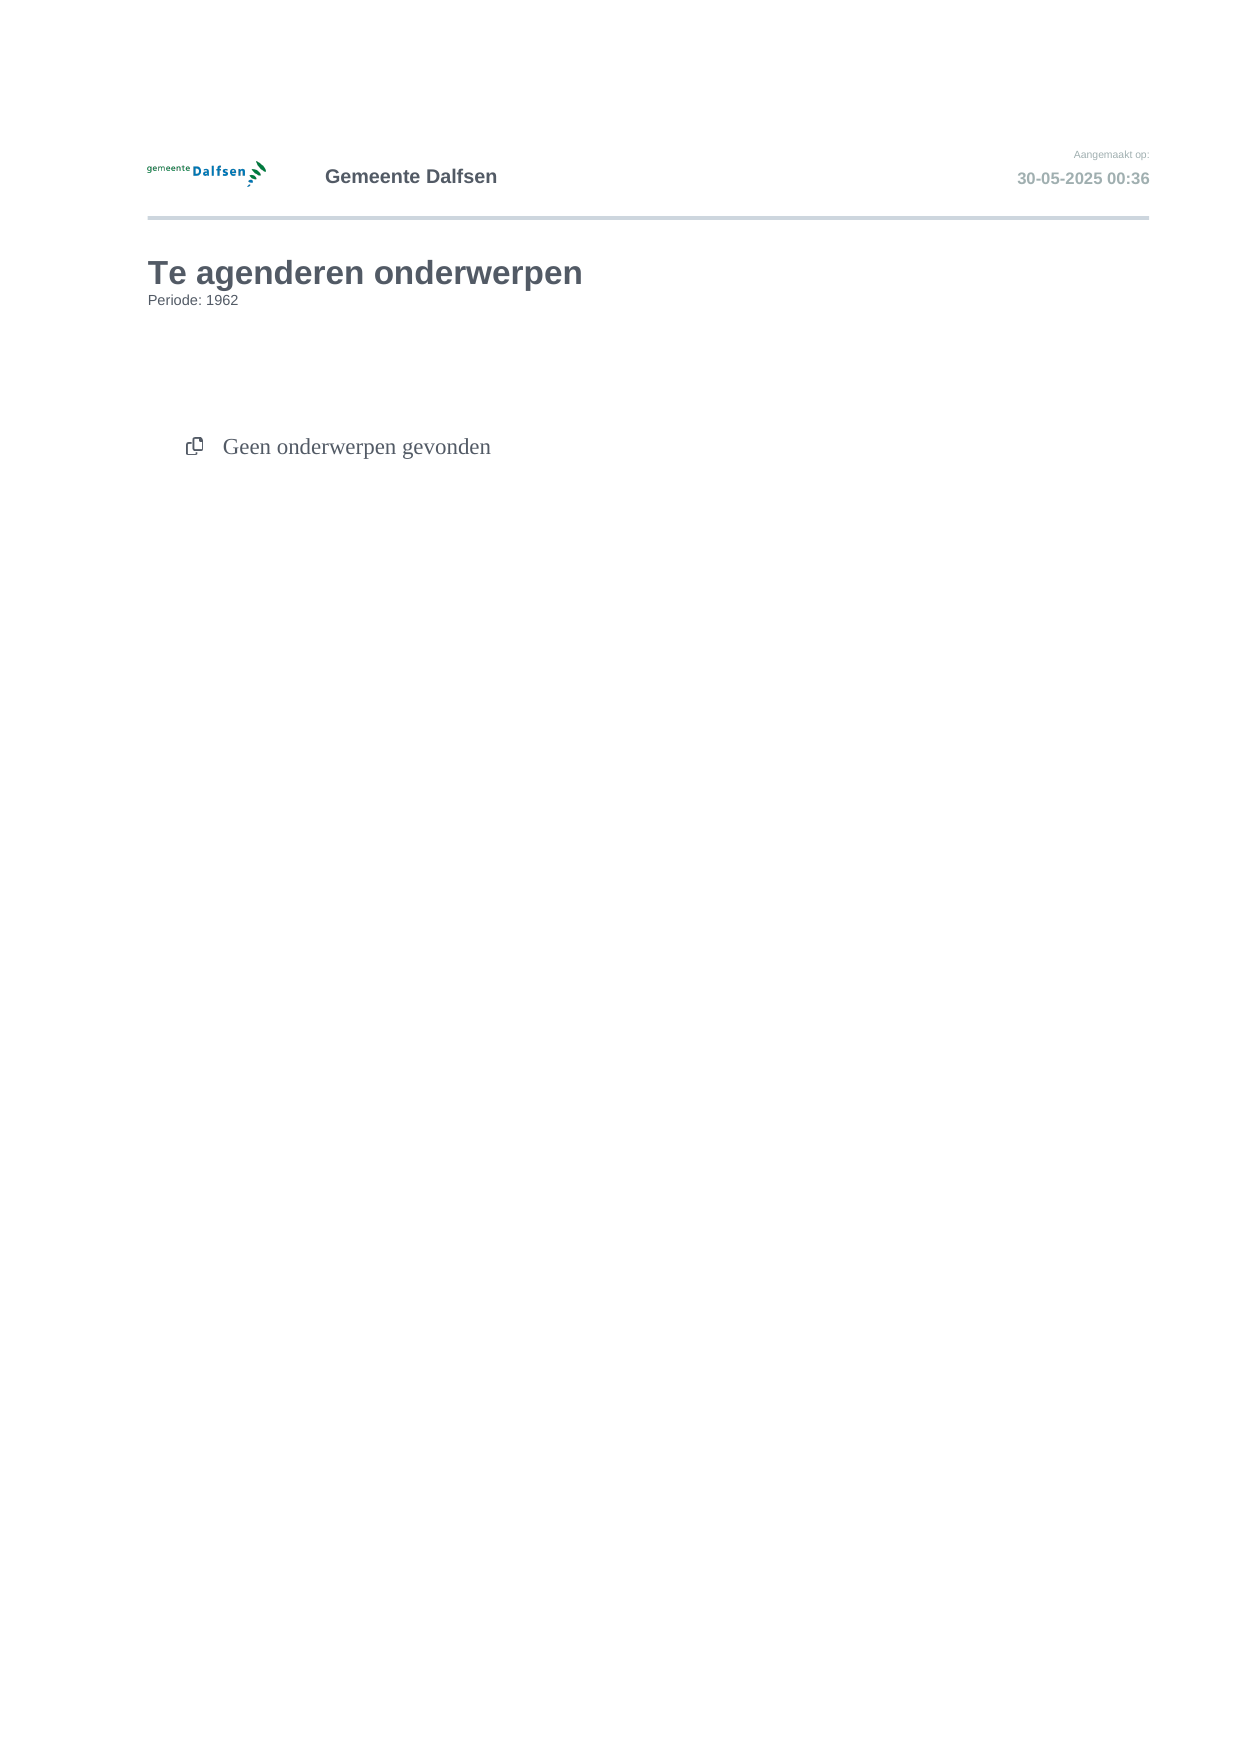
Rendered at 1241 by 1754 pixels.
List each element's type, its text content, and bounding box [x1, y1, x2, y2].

picture [147, 161, 266, 187]
table_cell 30-05-2025 00:36 [727, 161, 1149, 188]
table_header Te agenderen onderwerpen [148, 245, 727, 292]
table_cell Periode: 1962 [148, 292, 727, 325]
picture [186, 437, 203, 455]
list Geen onderwerpen gevonden [185, 433, 1093, 459]
table_header Aangemaakt op: [727, 148, 1149, 161]
picture [147, 216, 1150, 220]
table_header Gemeente Dalfsen [325, 148, 727, 188]
table_header [148, 148, 325, 188]
